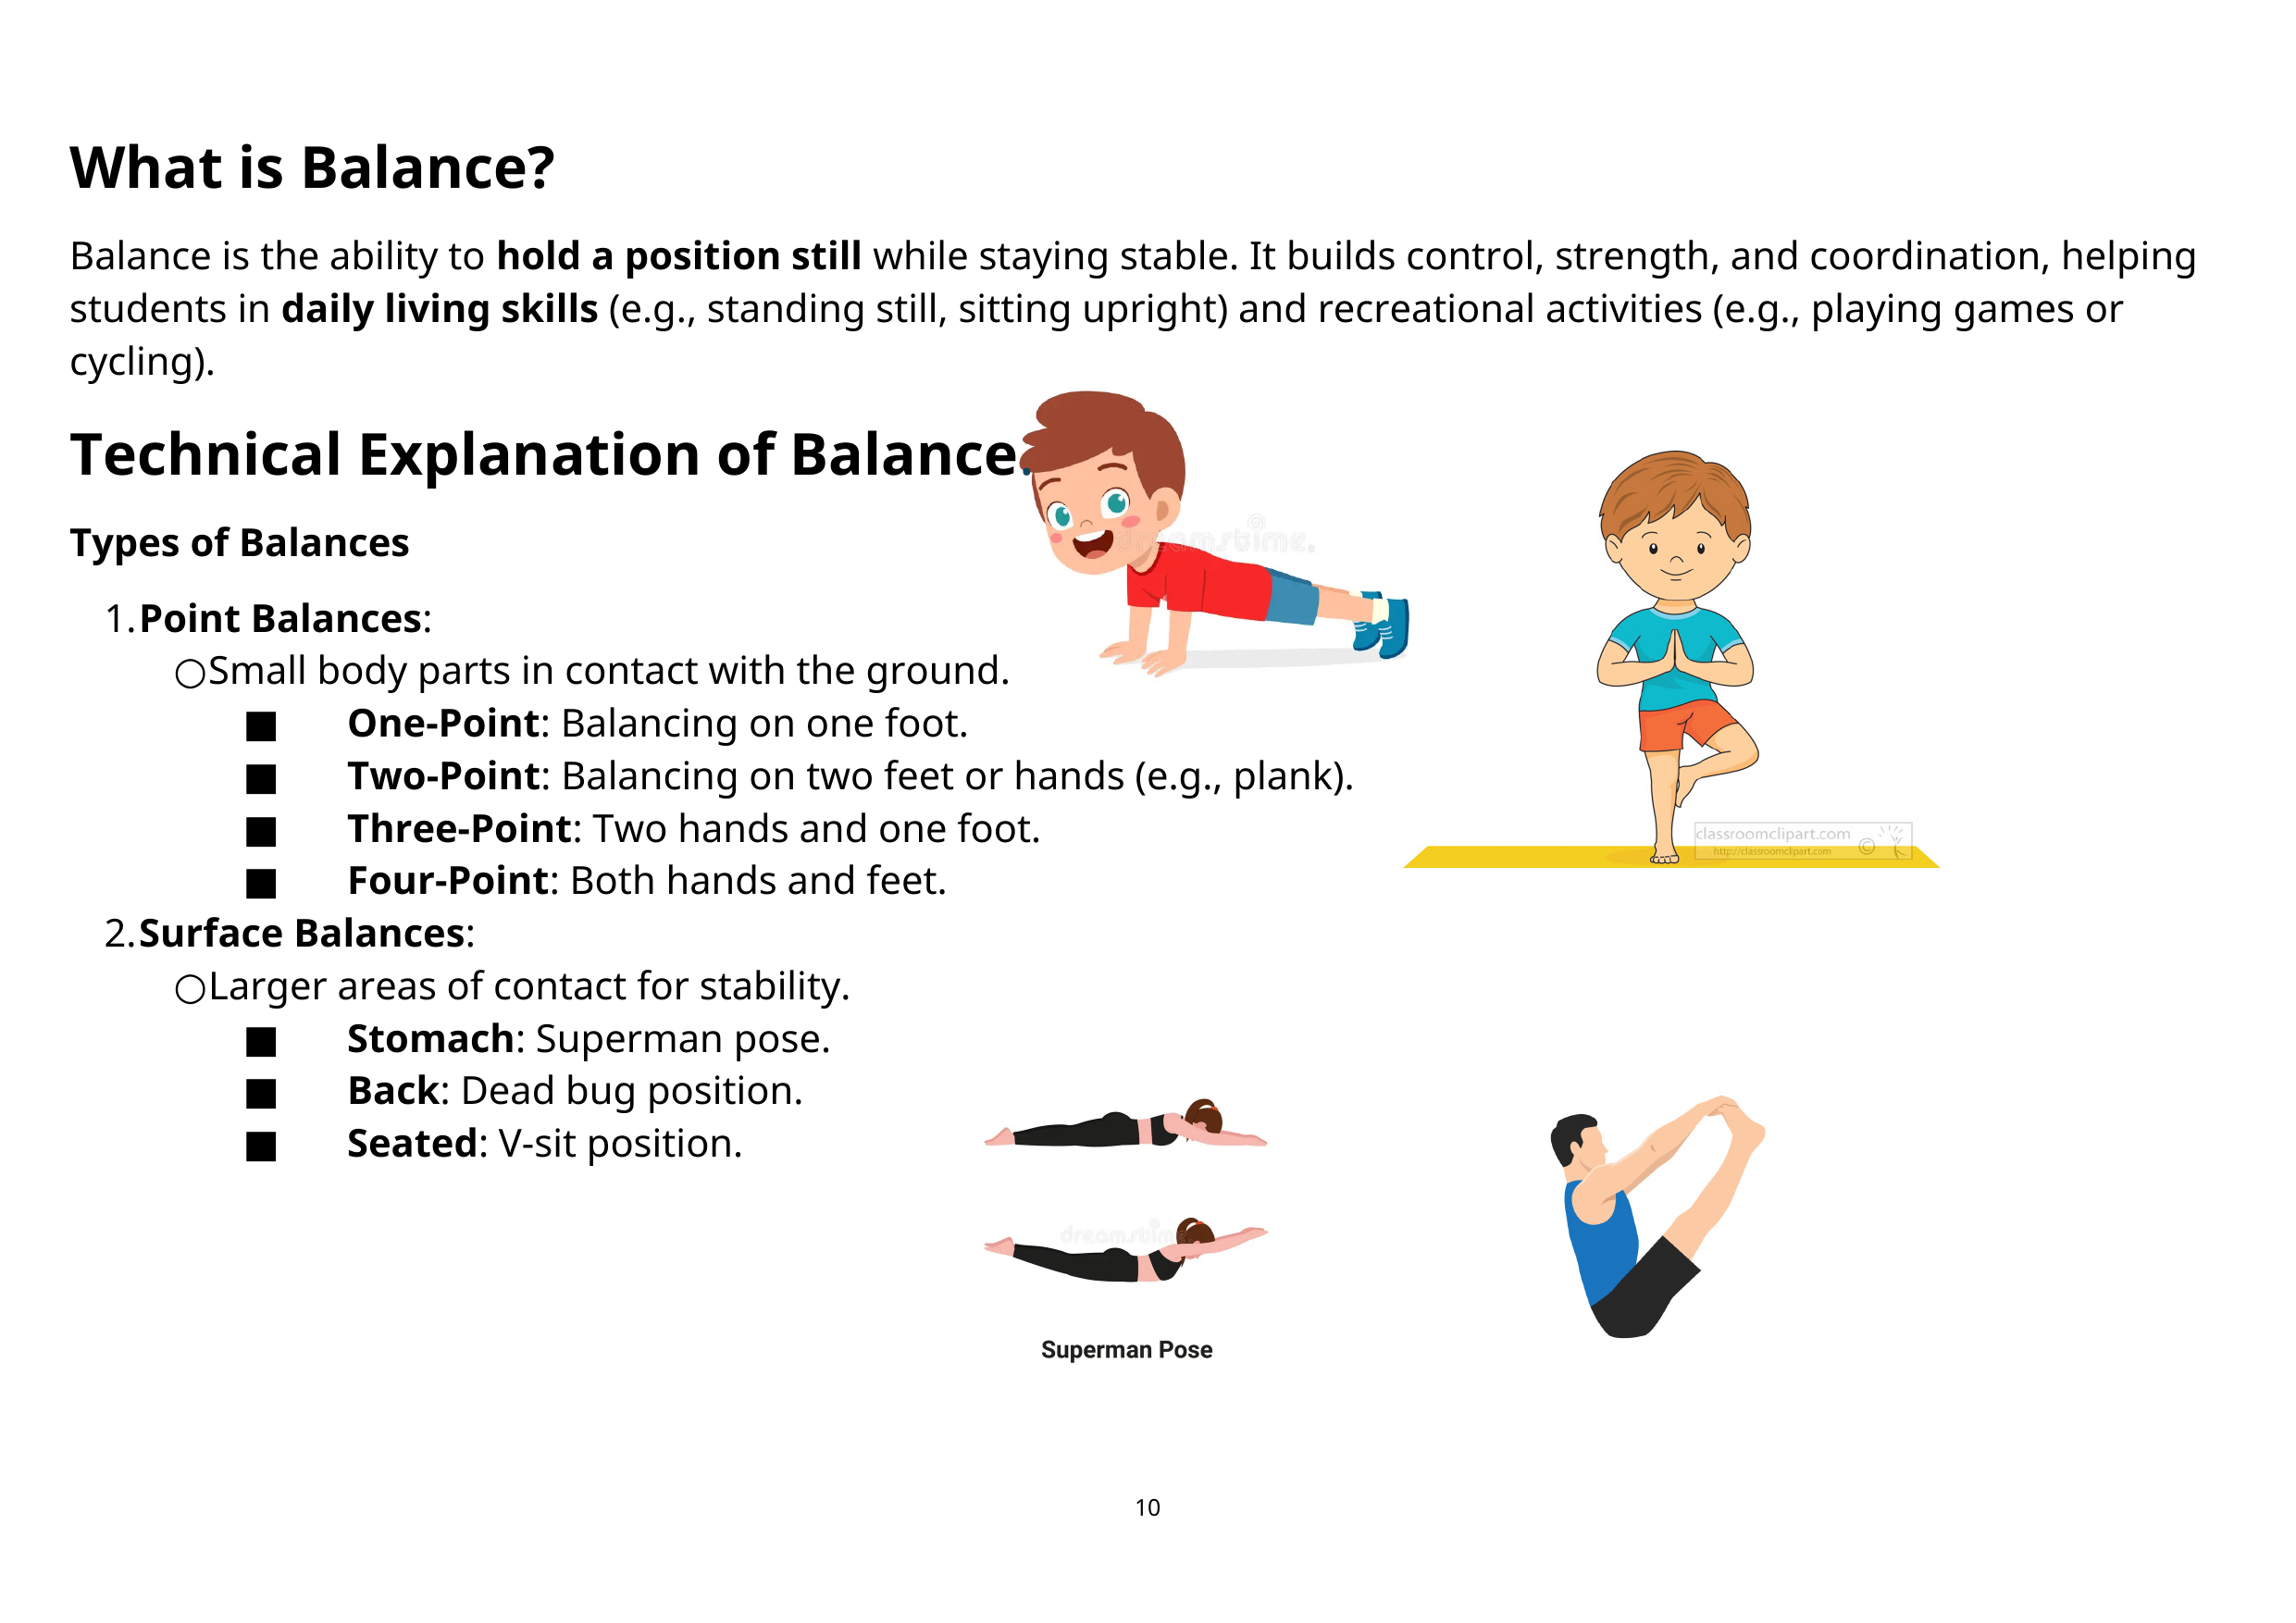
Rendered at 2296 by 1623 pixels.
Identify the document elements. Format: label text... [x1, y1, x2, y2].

picture [952, 1169, 1300, 1439]
list Larger areas of contact for stability. [173, 959, 2226, 1011]
picture [952, 386, 1478, 414]
text Balance is the ability to hold a position still while staying stable. It builds control, strength, and coordination, helping students in daily living skills (e.g., standing still, sitting upright) and recreational activities (e.g., playing games or cycling). [69, 229, 2226, 386]
subtitle What is Balance? [69, 127, 2226, 205]
picture [952, 492, 1941, 515]
list One-Point: Balancing on one foot. [242, 696, 2226, 749]
list Three-Point: Two hands and one foot. [242, 801, 2226, 853]
subtitle Technical Explanation of Balance. [69, 414, 2226, 492]
list Two-Point: Balancing on two feet or hands (e.g., plank). [242, 749, 2226, 801]
picture [952, 567, 1941, 590]
list Point Balances: [104, 590, 2226, 643]
list Surface Balances: [104, 906, 2226, 959]
picture [1464, 1169, 1851, 1369]
list Four-Point: Both hands and feet. [242, 853, 2226, 906]
list Seated: V-sit position. [242, 1116, 2226, 1169]
list Small body parts in contact with the ground. [173, 643, 2226, 696]
subtitle Types of Balances [69, 515, 2226, 567]
list Back: Dead bug position. [242, 1063, 2226, 1116]
list Stomach: Superman pose. [242, 1011, 2226, 1063]
